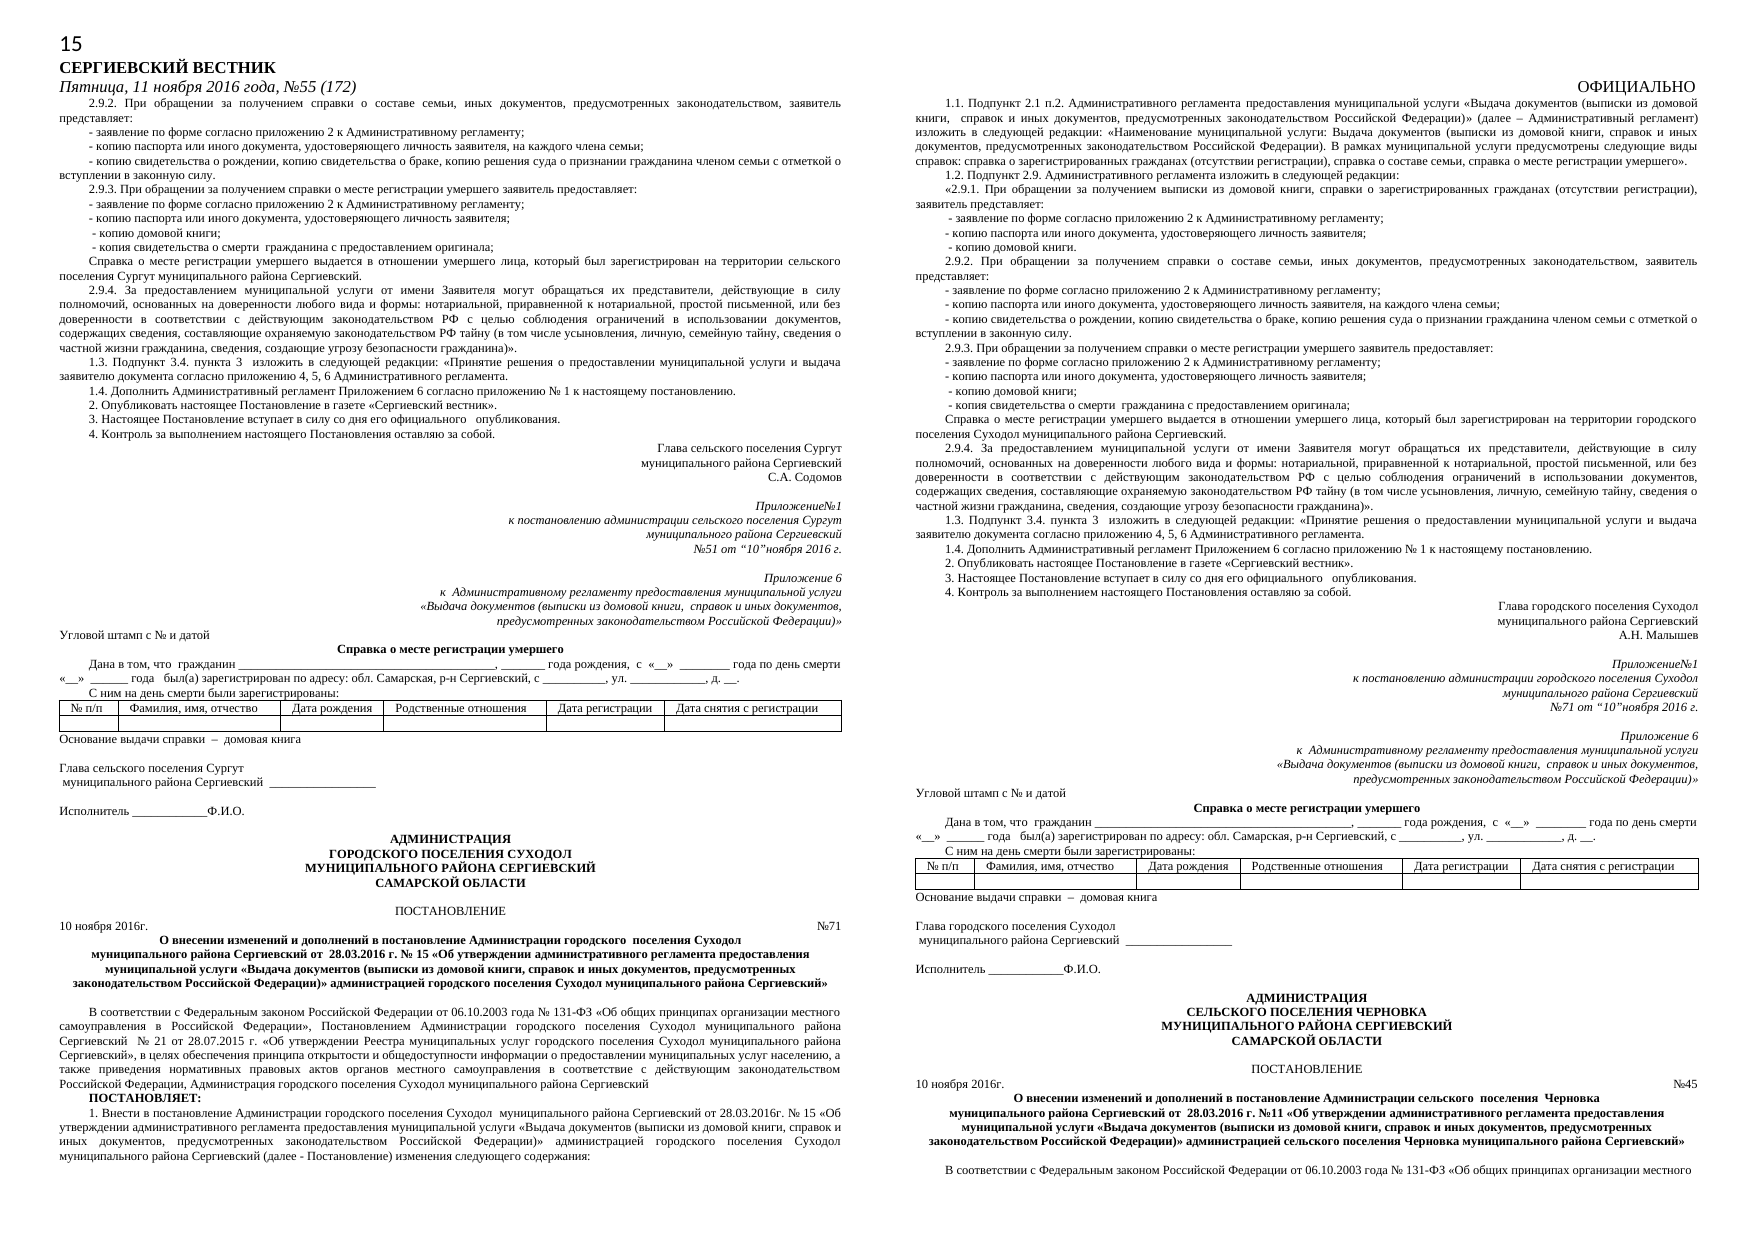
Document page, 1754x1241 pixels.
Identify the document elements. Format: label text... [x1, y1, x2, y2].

text Приложение№1 [59, 498, 842, 513]
text 2.9.3. При обращении за получением справки о месте регистрации умершего заявитель предоставляет: [89, 182, 842, 197]
text предусмотренных законодательством Российской Федерации)» [59, 613, 842, 628]
text О внесении изменений и дополнений в постановление Администрации городского поселения Суходол [59, 933, 842, 947]
text - копию паспорта или иного документа, удостоверяющего личность заявителя, на каждого члена семьи; [59, 139, 842, 153]
table_header Дата рождения [1137, 859, 1240, 873]
text муниципального района Сергиевский _________________ [59, 775, 842, 789]
table_cell [384, 716, 546, 731]
text - копию домовой книги; [915, 383, 1698, 398]
text Исполнитель ____________Ф.И.О. [59, 803, 842, 818]
text «Выдача документов (выписки из домовой книги, справок и иных документов, [59, 599, 842, 613]
text - копию паспорта или иного документа, удостоверяющего личность заявителя; [915, 225, 1698, 240]
text Приложение 6 [915, 728, 1698, 743]
text 4. Контроль за выполнением настоящего Постановления оставляю за собой. [59, 427, 842, 441]
text - копию паспорта или иного документа, удостоверяющего личность заявителя; [59, 211, 842, 225]
text Справка о месте регистрации умершего выдается в отношении умершего лица, который был зарегистрирован на территории городского поселения Суходол муниципального района Сергиевский. [915, 412, 1698, 441]
text С.А. Содомов [59, 470, 842, 484]
text МУНИЦИПАЛЬНОГО РАЙОНА СЕРГИЕВСКИЙ [59, 861, 842, 875]
text ГОРОДСКОГО ПОСЕЛЕНИЯ СУХОДОЛ [59, 847, 842, 861]
table_cell [1241, 874, 1402, 889]
text к постановлению администрации сельского поселения Сургут [59, 513, 842, 527]
text - копию паспорта или иного документа, удостоверяющего личность заявителя, на каждого члена семьи; [915, 297, 1698, 312]
table_cell [1137, 874, 1240, 889]
text О внесении изменений и дополнений в постановление Администрации сельского поселения Черновка [915, 1091, 1698, 1105]
text А.Н. Малышев [915, 628, 1698, 642]
text - копию домовой книги; [59, 225, 842, 240]
text 2.9.3. При обращении за получением справки о месте регистрации умершего заявитель предоставляет: [945, 340, 1698, 355]
text Приложение№1 [915, 657, 1698, 671]
text - копию паспорта или иного документа, удостоверяющего личность заявителя; [915, 369, 1698, 383]
text Глава сельского поселения Сургут [59, 760, 842, 775]
table_cell [665, 716, 841, 731]
text 2.9.2. При обращении за получением справки о составе семьи, иных документов, предусмотренных законодательством, заявитель представляет: [59, 96, 842, 125]
text - копия свидетельства о смерти гражданина с предоставлением оригинала; [915, 398, 1698, 412]
text Исполнитель ____________Ф.И.О. [915, 962, 1698, 976]
text Глава городского поселения Суходол [915, 599, 1698, 613]
text муниципального района Сергиевский от 28.03.2016 г. №11 «Об утверждении административного регламента предоставления муниципальной услуги «Выдача документов (выписки из домовой книги, справок и иных документов, предусмотренных законодательством Российской Федерации)» администрацией сельского поселения Черновка муниципального района Сергиевский» [915, 1105, 1698, 1148]
text Основание выдачи справки – домовая книга [59, 732, 842, 746]
table_cell [916, 874, 974, 889]
text Глава сельского поселения Сургут [59, 441, 842, 455]
text 1. Внести в постановление Администрации городского поселения Суходол муниципального района Сергиевский от 28.03.2016г. № 15 «Об утверждении административного регламента предоставления муниципальной услуги «Выдача документов (выписки из домовой книги, справок и иных документов, предусмотренных законодательством Российской Федерации)» администрацией городского поселения Суходол муниципального района Сергиевский (далее - Постановление) изменения следующего содержания: [59, 1105, 842, 1163]
text 2. Опубликовать настоящее Постановление в газете «Сергиевский вестник». [59, 398, 842, 412]
table_cell [60, 716, 118, 731]
text 1.2. Подпункт 2.9. Административного регламента изложить в следующей редакции: [915, 168, 1698, 182]
text к постановлению администрации городского поселения Суходол [915, 671, 1698, 685]
text 1.3. Подпункт 3.4. пункта 3 изложить в следующей редакции: «Принятие решения о предоставлении муниципальной услуги и выдача заявителю документа согласно приложению 4, 5, 6 Административного регламента. [59, 355, 842, 383]
table_header Фамилия, имя, отчество [119, 701, 280, 715]
table_header Дата регистрации [547, 701, 664, 715]
text 3. Настоящее Постановление вступает в силу со дня его официального опубликования. [915, 570, 1698, 585]
text 2.9.4. За предоставлением муниципальной услуги от имени Заявителя могут обращаться их представители, действующие в силу полномочий, основанных на доверенности любого вида и формы: нотариальной, приравненной к нотариальной, простой письменной, или без доверенности в соответствии с действующим законодательством РФ с целью соблюдения ограничений в использовании документов, содержащих сведения, составляющие охраняемую законодательством РФ тайну (в том числе усыновления, личную, семейную тайну, сведения о частной жизни гражданина, сведения, создающие угрозу безопасности гражданина)». [915, 441, 1698, 513]
table_cell [281, 716, 383, 731]
text Справка о месте регистрации умершего [59, 642, 842, 657]
table_cell [1521, 874, 1698, 889]
text муниципального района Сергиевский [915, 613, 1698, 628]
text муниципального района Сергиевский [915, 685, 1698, 700]
text ПОСТАНОВЛЕНИЕ [915, 1062, 1698, 1077]
table_cell [119, 716, 280, 731]
text 1.4. Дополнить Административный регламент Приложением 6 согласно приложению № 1 к настоящему постановлению. [915, 542, 1698, 556]
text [59, 125, 842, 139]
text - копию домовой книги. [915, 240, 1698, 254]
text Глава городского поселения Суходол [915, 918, 1698, 933]
text к Административному регламенту предоставления муниципальной услуги [59, 585, 842, 599]
text муниципального района Сергиевский [59, 455, 842, 470]
text Дана в том, что гражданин _________________________________________, _______ года рождения, с «__» ________ года по день смерти «__» ______ года был(а) зарегистрирован по адресу: обл. Самарская, р-н Сергиевский, с __________, ул. ____________, д. __. [915, 815, 1698, 843]
table_header Дата рождения [281, 701, 383, 715]
text №51 от “10”ноября 2016 г. [59, 542, 842, 556]
text Справка о месте регистрации умершего выдается в отношении умершего лица, который был зарегистрирован на территории сельского поселения Сургут муниципального района Сергиевский. [59, 254, 842, 283]
table_cell [975, 874, 1136, 889]
text 1.3. Подпункт 3.4. пункта 3 изложить в следующей редакции: «Принятие решения о предоставлении муниципальной услуги и выдача заявителю документа согласно приложению 4, 5, 6 Административного регламента. [915, 513, 1698, 542]
text АДМИНИСТРАЦИЯ [59, 832, 842, 847]
text муниципального района Сергиевский _________________ [915, 933, 1698, 947]
text 10 ноября 2016г. №71 [59, 918, 842, 933]
text ПОСТАНОВЛЯЕТ: [59, 1091, 842, 1105]
table_header Дата регистрации [1403, 859, 1520, 873]
text САМАРСКОЙ ОБЛАСТИ [59, 875, 842, 890]
text к Административному регламенту предоставления муниципальной услуги [915, 743, 1698, 757]
text В соответствии с Федеральным законом Российской Федерации от 06.10.2003 года № 131-ФЗ «Об общих принципах организации местного [915, 1163, 1698, 1177]
text 4. Контроль за выполнением настоящего Постановления оставляю за собой. [915, 585, 1698, 599]
text ПОСТАНОВЛЕНИЕ [59, 904, 842, 918]
text - копия свидетельства о смерти гражданина с предоставлением оригинала; [59, 240, 842, 254]
text С ним на день смерти были зарегистрированы: [59, 685, 842, 700]
text - заявление по форме согласно приложению 2 к Административному регламенту; [59, 197, 842, 211]
table_header Родственные отношения [384, 701, 546, 715]
table_header Дата снятия с регистрации [665, 701, 841, 715]
table_header № п/п [916, 859, 974, 873]
text С ним на день смерти были зарегистрированы: [915, 843, 1698, 858]
text Приложение 6 [59, 570, 842, 585]
text №71 от “10”ноября 2016 г. [915, 700, 1698, 714]
table_header Родственные отношения [1241, 859, 1402, 873]
text АДМИНИСТРАЦИЯ [915, 990, 1698, 1005]
text МУНИЦИПАЛЬНОГО РАЙОНА СЕРГИЕВСКИЙ [915, 1019, 1698, 1033]
text СЕЛЬСКОГО ПОСЕЛЕНИЯ ЧЕРНОВКА [915, 1005, 1698, 1019]
text 2.9.2. При обращении за получением справки о составе семьи, иных документов, предусмотренных законодательством, заявитель представляет: [915, 254, 1698, 283]
text Угловой штамп с № и датой [59, 628, 842, 642]
text муниципального района Сергиевский от 28.03.2016 г. № 15 «Об утверждении административного регламента предоставления муниципальной услуги «Выдача документов (выписки из домовой книги, справок и иных документов, предусмотренных законодательством Российской Федерации)» администрацией городского поселения Суходол муниципального района Сергиевский» [59, 947, 842, 990]
table_cell [547, 716, 664, 731]
text Справка о месте регистрации умершего [915, 800, 1698, 815]
text В соответствии с Федеральным законом Российской Федерации от 06.10.2003 года № 131-ФЗ «Об общих принципах организации местного самоуправления в Российской Федерации», Постановлением Администрации городского поселения Суходол муниципального района Сергиевский № 21 от 28.07.2015 г. «Об утверждении Реестра муниципальных услуг городского поселения Суходол муниципального района Сергиевский», в целях обеспечения принципа открытости и общедоступности информации о предоставлении муниципальных услуг населению, а также приведения нормативных правовых актов органов местного самоуправления в соответствие с действующим законодательством Российской Федерации, Администрация городского поселения Суходол муниципального района Сергиевский [59, 1005, 842, 1091]
text 3. Настоящее Постановление вступает в силу со дня его официального опубликования. [59, 412, 842, 427]
text - заявление по форме согласно приложению 2 к Административному регламенту; [915, 211, 1698, 225]
text «Выдача документов (выписки из домовой книги, справок и иных документов, [915, 757, 1698, 772]
text 10 ноября 2016г. №45 [915, 1077, 1698, 1091]
text предусмотренных законодательством Российской Федерации)» [915, 772, 1698, 786]
table_header Фамилия, имя, отчество [975, 859, 1136, 873]
table_cell [1403, 874, 1520, 889]
text Основание выдачи справки – домовая книга [915, 890, 1698, 904]
text Дана в том, что гражданин _________________________________________, _______ года рождения, с «__» ________ года по день смерти «__» ______ года был(а) зарегистрирован по адресу: обл. Самарская, р-н Сергиевский, с __________, ул. ____________, д. __. [59, 657, 842, 685]
text 2.9.4. За предоставлением муниципальной услуги от имени Заявителя могут обращаться их представители, действующие в силу полномочий, основанных на доверенности любого вида и формы: нотариальной, приравненной к нотариальной, простой письменной, или без доверенности в соответствии с действующим законодательством РФ с целью соблюдения ограничений в использовании документов, содержащих сведения, составляющие охраняемую законодательством РФ тайну (в том числе усыновления, личную, семейную тайну, сведения о частной жизни гражданина, сведения, создающие угрозу безопасности гражданина)». [59, 283, 842, 355]
text Угловой штамп с № и датой [915, 786, 1698, 800]
text муниципального района Сергиевский [59, 527, 842, 542]
table_header № п/п [60, 701, 118, 715]
text 1.4. Дополнить Административный регламент Приложением 6 согласно приложению № 1 к настоящему постановлению. [59, 383, 842, 398]
text САМАРСКОЙ ОБЛАСТИ [915, 1033, 1698, 1048]
text - заявление по форме согласно приложению 2 к Административному регламенту; [915, 355, 1698, 369]
text - заявление по форме согласно приложению 2 к Административному регламенту; [915, 283, 1698, 297]
text 2. Опубликовать настоящее Постановление в газете «Сергиевский вестник». [915, 556, 1698, 570]
table_header Дата снятия с регистрации [1521, 859, 1698, 873]
